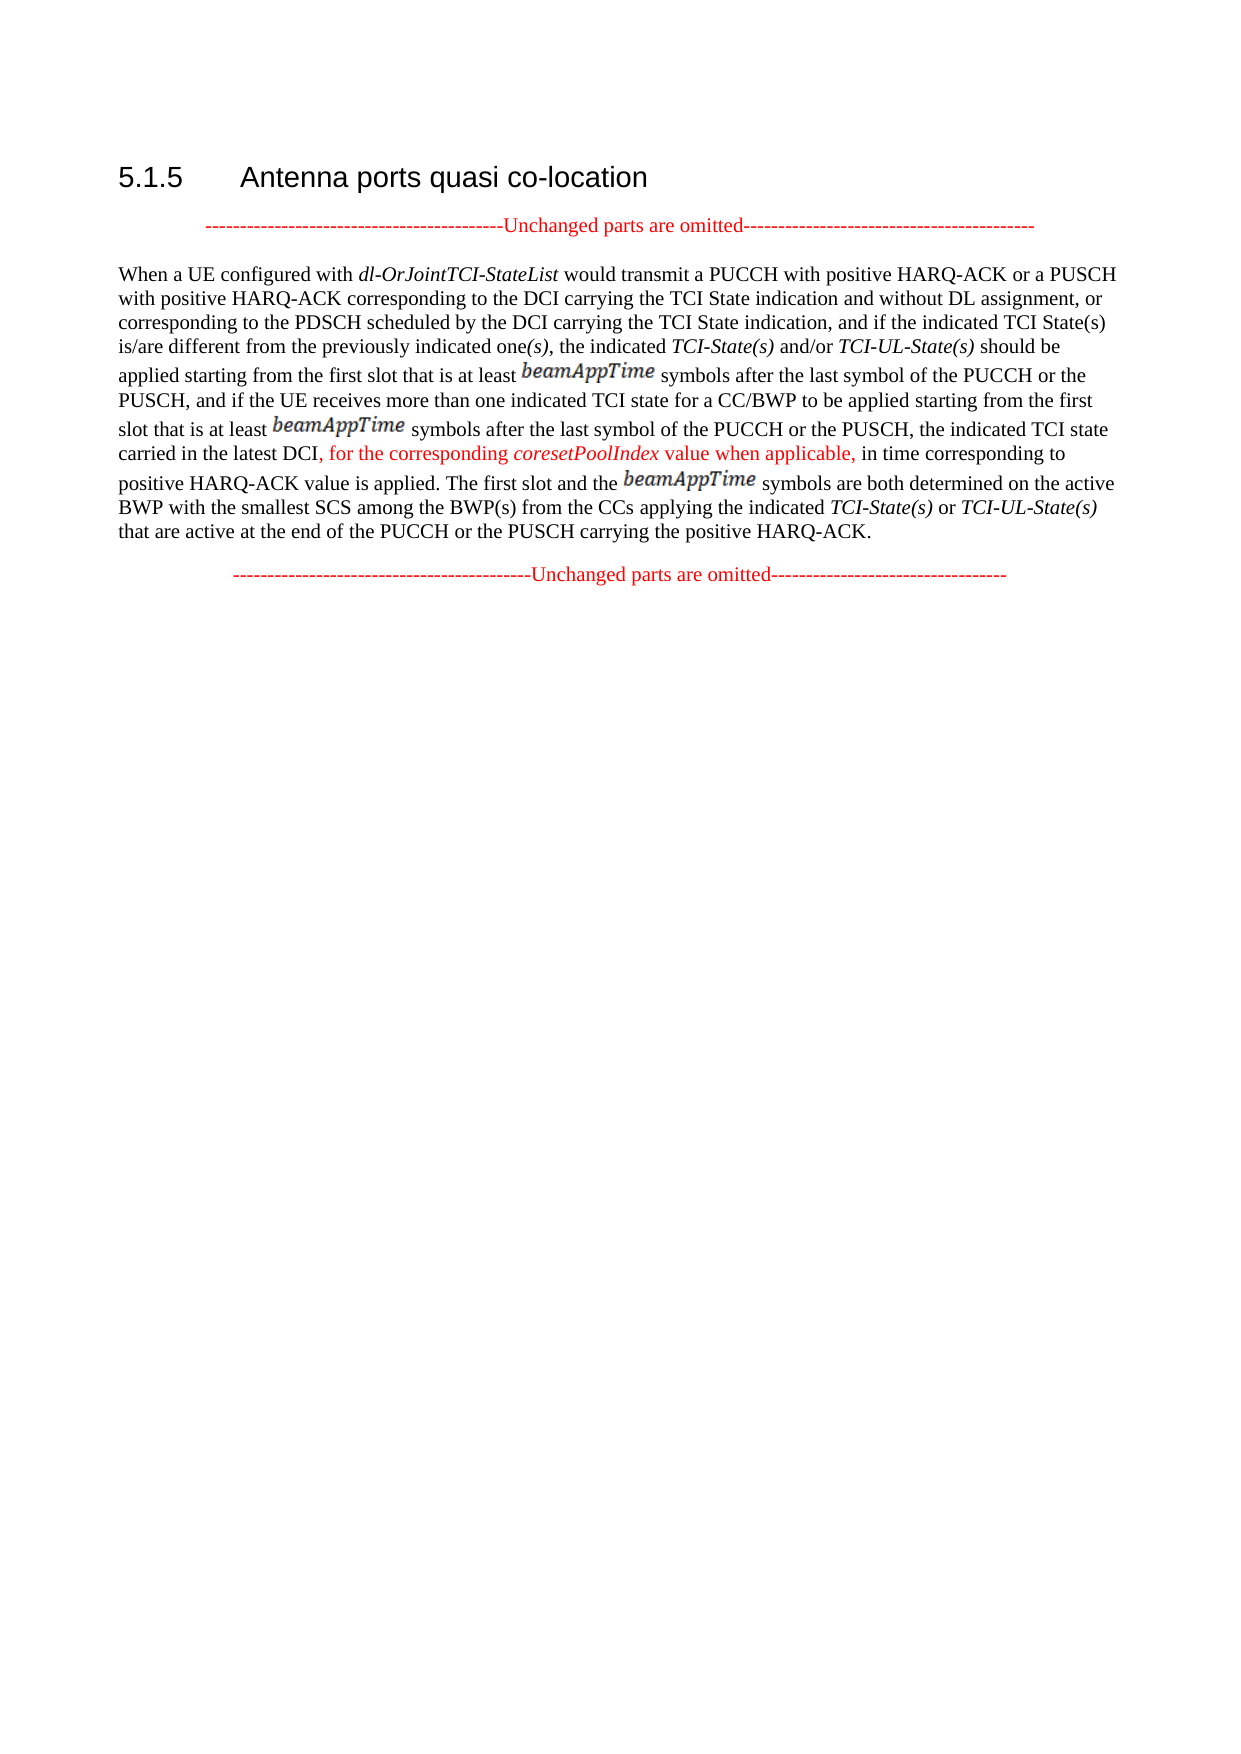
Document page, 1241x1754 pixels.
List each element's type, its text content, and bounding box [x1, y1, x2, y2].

text -------------------------------------------Unchanged parts are omitted---------------------------------- [118, 562, 1122, 586]
picture [521, 357, 656, 383]
text 5.1.5 Antenna ports quasi co-location [118, 160, 1122, 194]
picture [623, 465, 757, 491]
text When a UE configured with dl-OrJointTCI-StateList would transmit a PUCCH with positive HARQ-ACK or a PUSCH with positive HARQ-ACK corresponding to the DCI carrying the TCI State indication and without DL assignment, or corresponding to the PDSCH scheduled by the DCI carrying the TCI State indication, and if the indicated TCI State(s) is/are different from the previously indicated one(s), the indicated TCI-State(s) and/or TCI-UL-State(s) should be applied starting from the first slot that is at least symbols after the last symbol of the PUCCH or the PUSCH, and if the UE receives more than one indicated TCI state for a CC/BWP to be applied starting from the first slot that is at least symbols after the last symbol of the PUCCH or the PUSCH, the indicated TCI state carried in the latest DCI, for the corresponding coresetPoolIndex value when applicable, in time corresponding to positive HARQ-ACK value is applied. The first slot and the symbols are both determined on the active BWP with the smallest SCS among the BWP(s) from the CCs applying the indicated TCI-State(s) or TCI-UL-State(s) that are active at the end of the PUCCH or the PUSCH carrying the positive HARQ-ACK. [118, 262, 1122, 543]
text -------------------------------------------Unchanged parts are omitted------------------------------------------ [118, 212, 1122, 237]
picture [272, 411, 406, 437]
